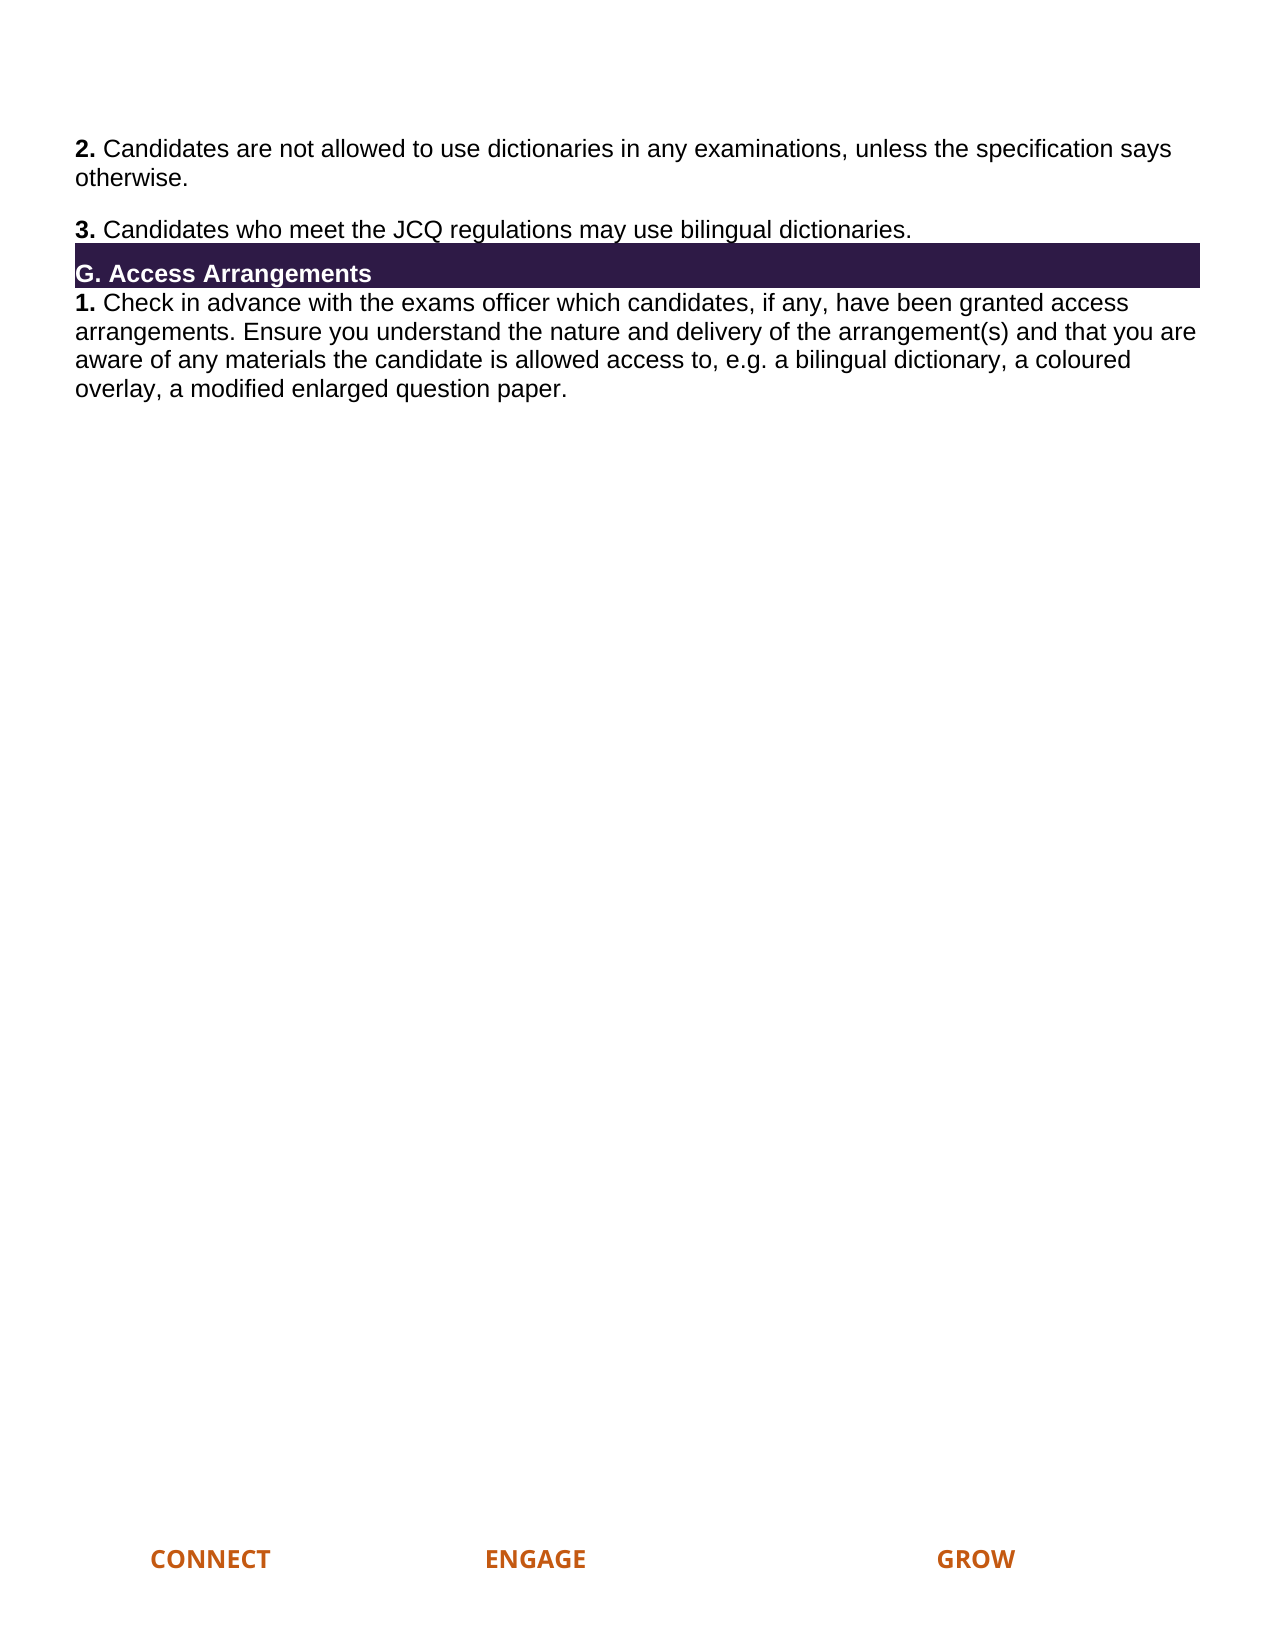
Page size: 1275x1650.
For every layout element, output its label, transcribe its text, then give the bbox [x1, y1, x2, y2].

text 2. Candidates are not allowed to use dictionaries in any examinations, unless the specification says otherwise. [75, 134, 1200, 191]
text G. Access Arrangements [75, 243, 1200, 288]
text 1. Check in advance with the exams officer which candidates, if any, have been granted access arrangements. Ensure you understand the nature and delivery of the arrangement(s) and that you are aware of any materials the candidate is allowed access to, e.g. a bilingual dictionary, a coloured overlay, a modified enlarged question paper. [75, 288, 1200, 403]
text 3. Candidates who meet the JCQ regulations may use bilingual dictionaries. [75, 215, 1200, 243]
